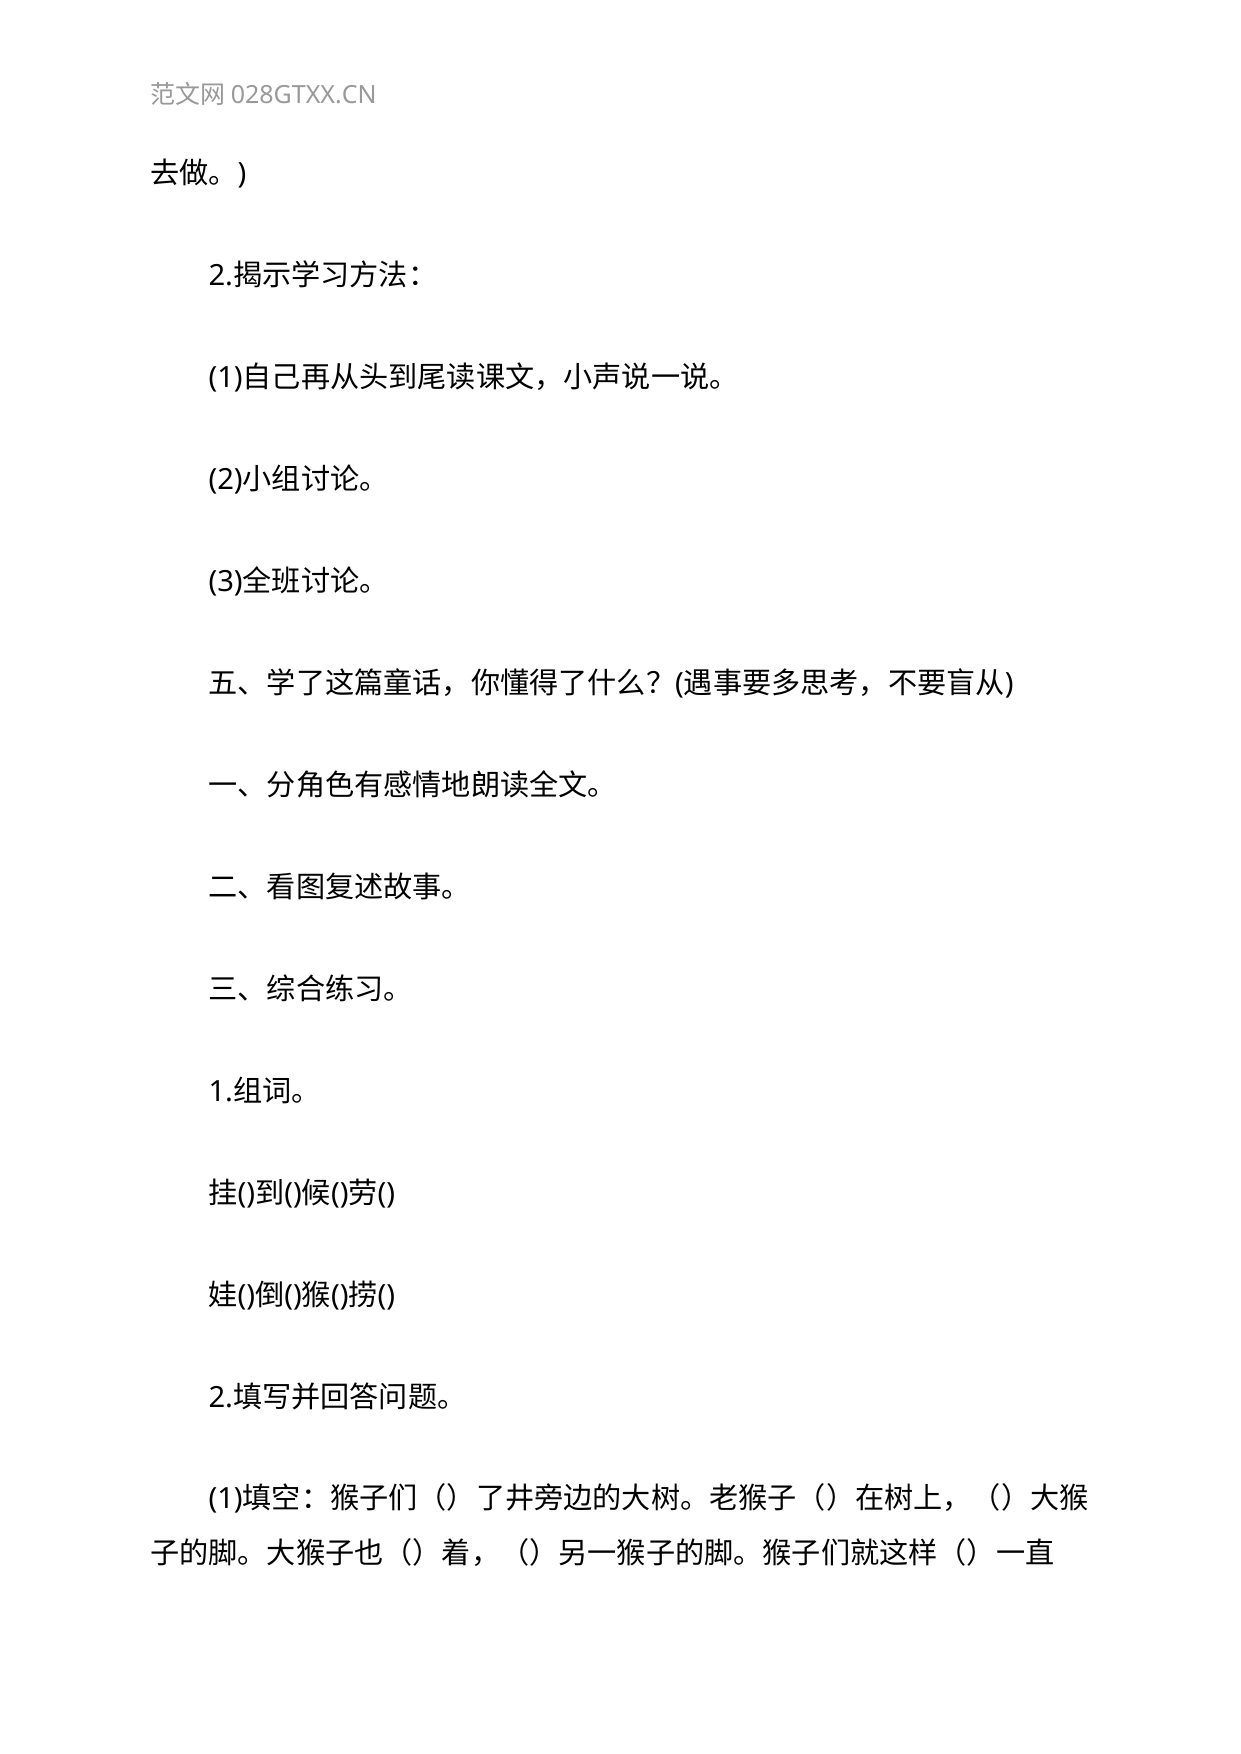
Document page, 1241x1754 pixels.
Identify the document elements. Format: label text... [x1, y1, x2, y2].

text 一、分角色有感情地朗读全文。 [150, 762, 1090, 804]
text 三、综合练习。 [150, 965, 1090, 1008]
text (1)自己再从头到尾读课文，小声说一说。 [150, 354, 1090, 396]
text 1.组词。 [150, 1067, 1090, 1109]
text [150, 1475, 1090, 1572]
text 2.填写并回答问题。 [150, 1373, 1090, 1416]
text (2)小组讨论。 [150, 456, 1090, 498]
text 娃()倒()猴()捞() [150, 1271, 1090, 1313]
text 五、学了这篇童话，你懂得了什么？(遇事要多思考，不要盲从) [150, 660, 1090, 702]
text 二、看图复述故事。 [150, 864, 1090, 906]
text 挂()到()候()劳() [150, 1169, 1090, 1212]
text 2.揭示学习方法： [150, 252, 1090, 294]
text (3)全班讨论。 [150, 558, 1090, 600]
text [150, 150, 1090, 192]
